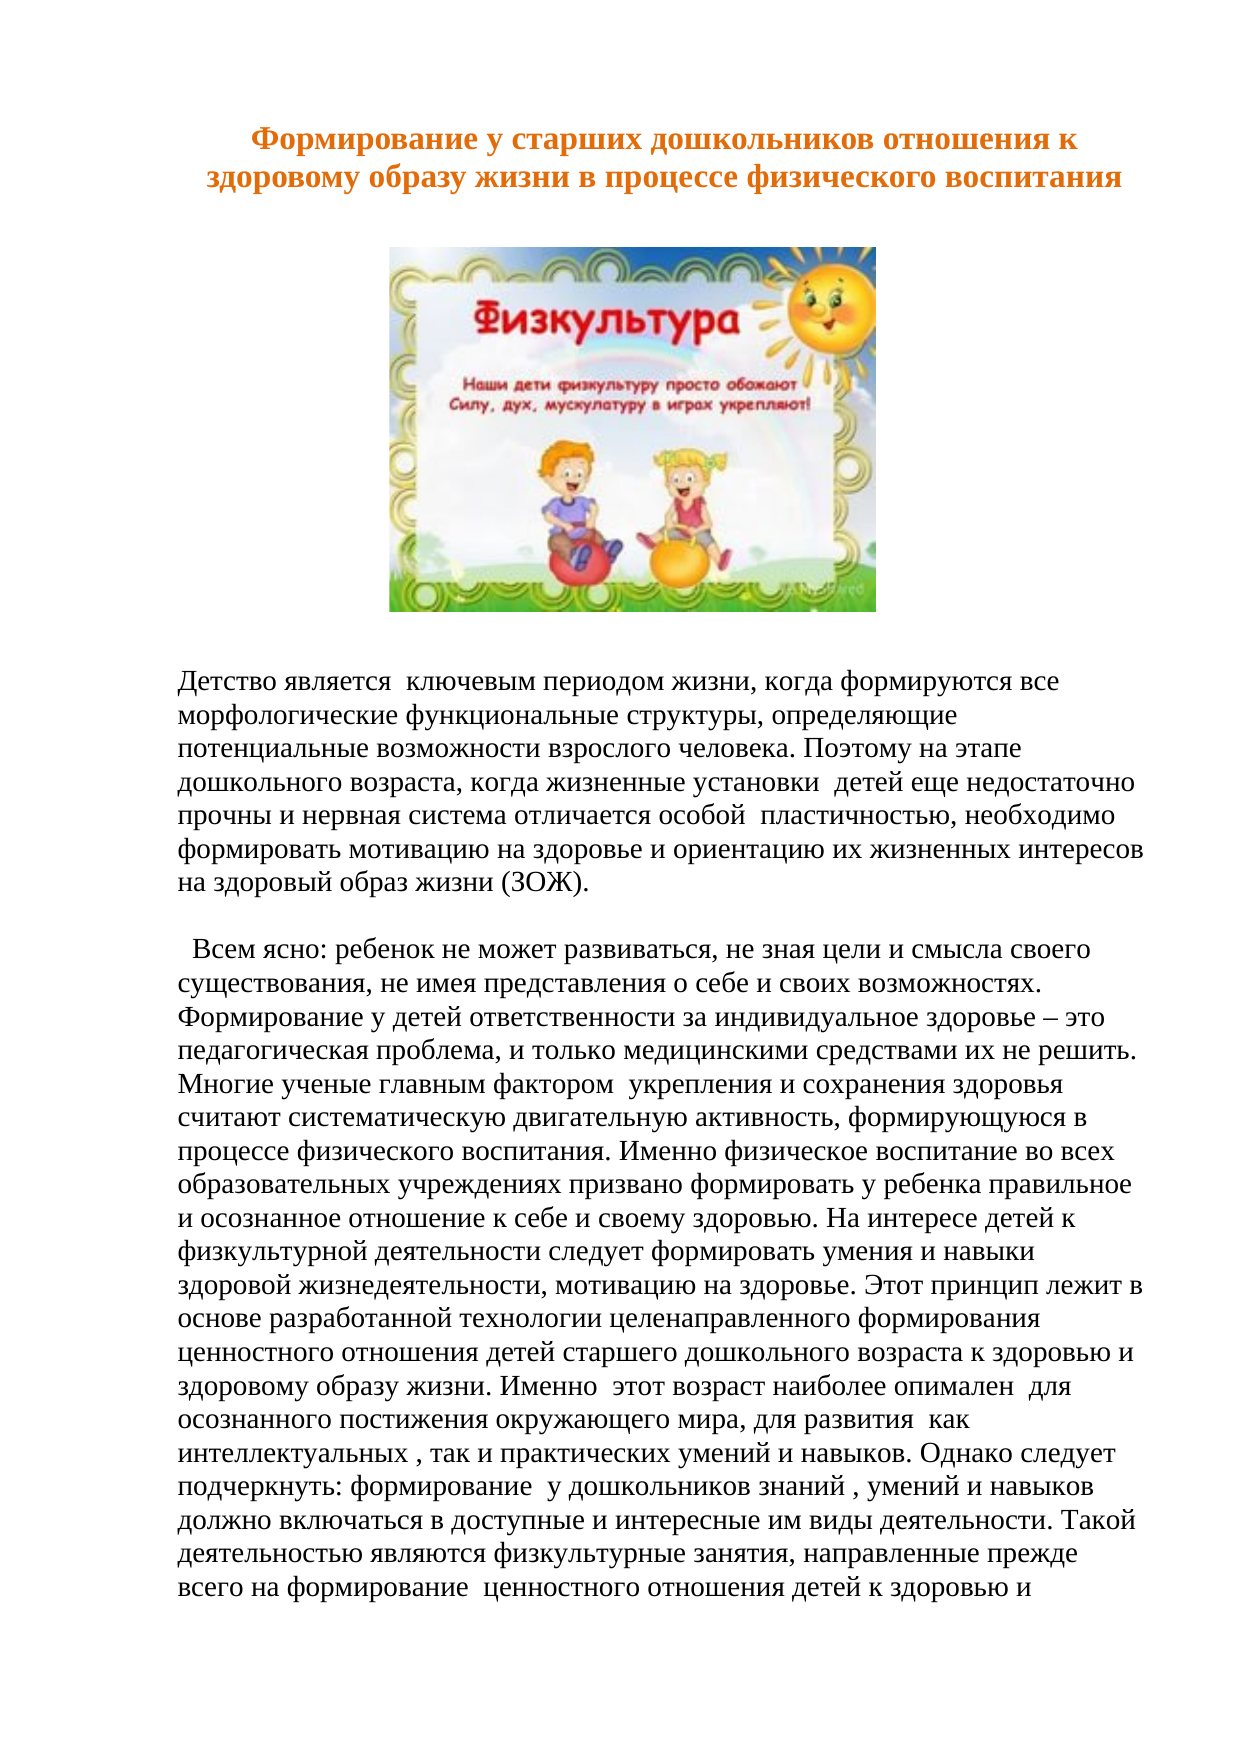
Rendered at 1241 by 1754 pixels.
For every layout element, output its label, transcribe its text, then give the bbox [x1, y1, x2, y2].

subtitle Формирование у старших дошкольников отношения к здоровому образу жизни в процессе физического воспитания [177, 118, 1152, 195]
text Детство является ключевым периодом жизни, когда формируются все морфологические функциональные структуры, определяющие потенциальные возможности взрослого человека. Поэтому на этапе дошкольного возраста, когда жизненные установки детей еще недостаточно прочны и нервная система отличается особой пластичностью, необходимо формировать мотивацию на здоровье и ориентацию их жизненных интересов на здоровый образ жизни (ЗОЖ). [177, 663, 1152, 898]
picture [389, 247, 876, 612]
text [177, 932, 1152, 1602]
